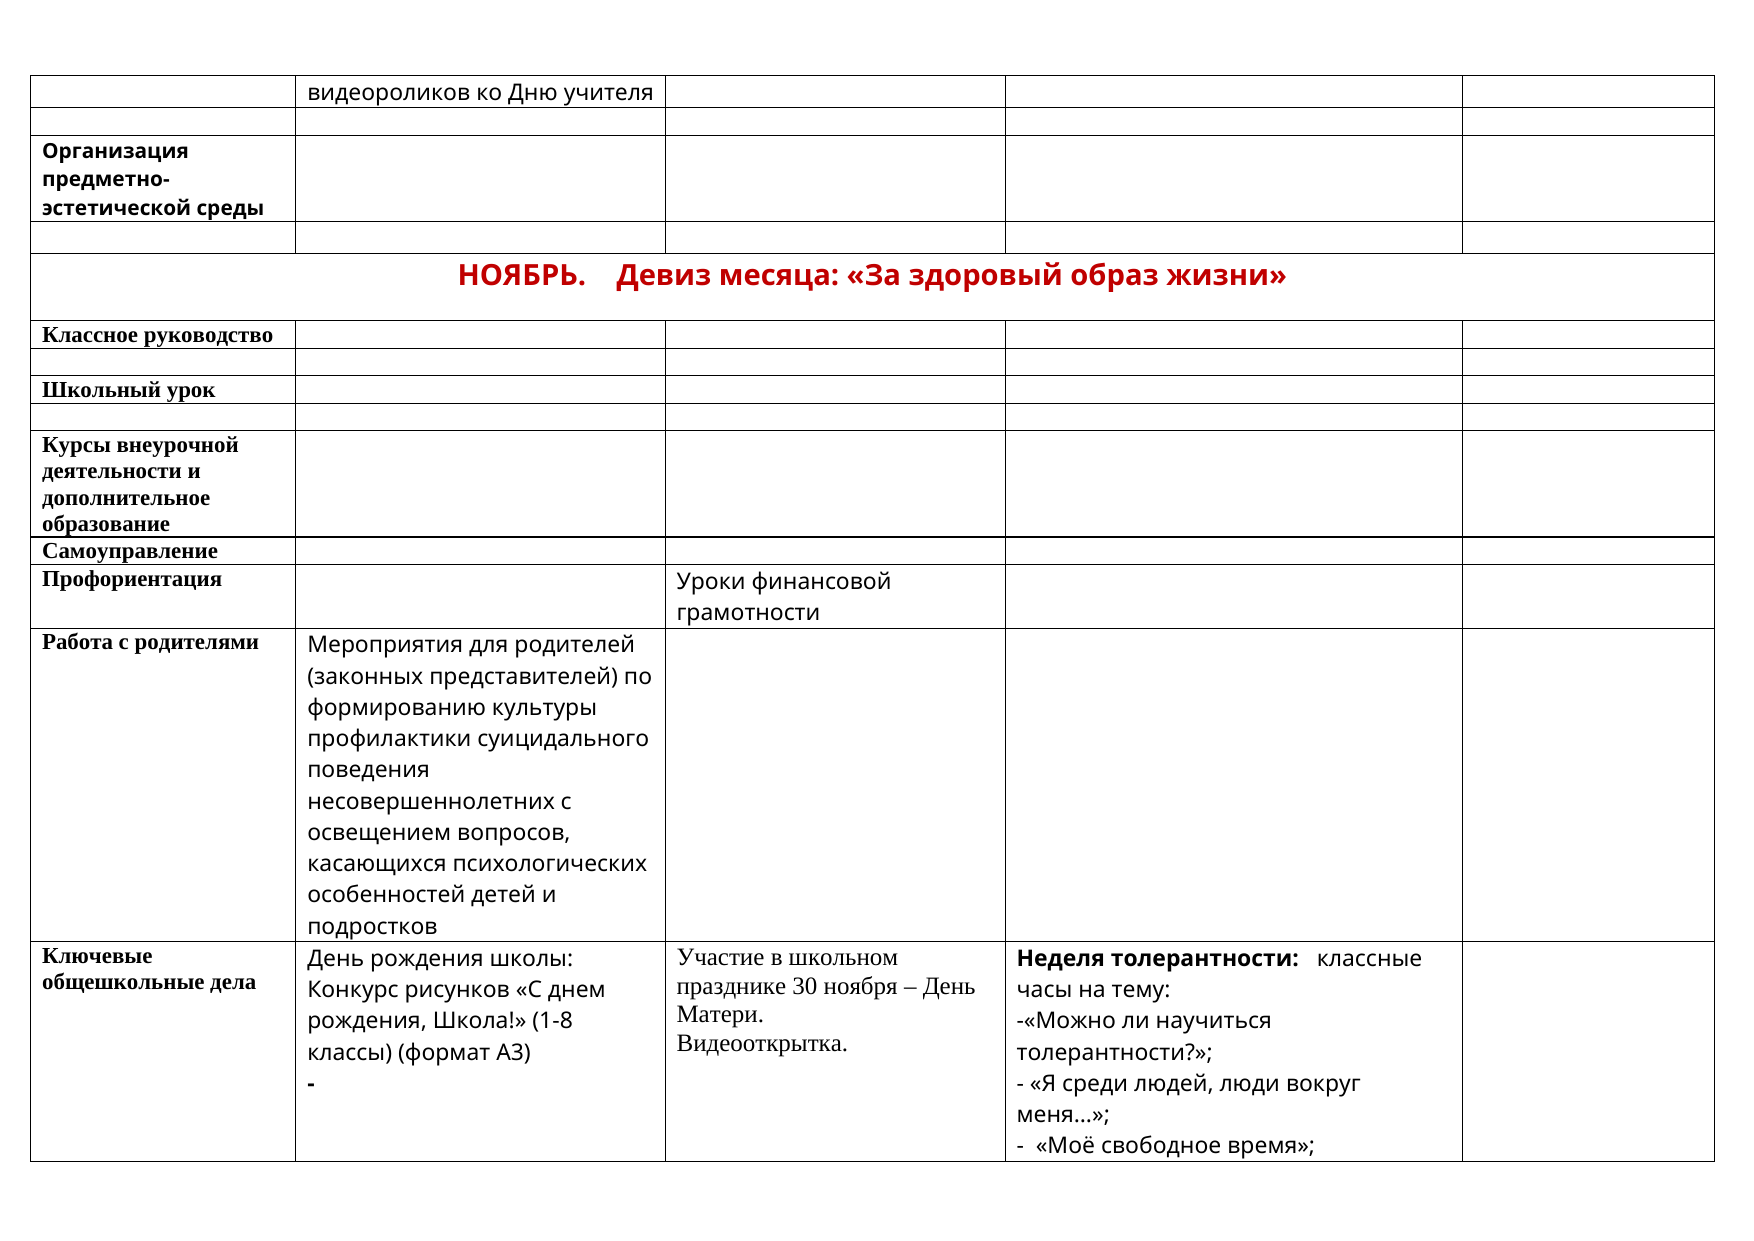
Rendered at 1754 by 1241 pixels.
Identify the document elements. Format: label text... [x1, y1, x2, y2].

table_cell [1463, 222, 1714, 253]
table_cell Классное руководство [31, 321, 295, 348]
table_cell [1006, 565, 1462, 627]
table_cell [1006, 108, 1462, 135]
table_cell [1006, 376, 1462, 403]
table_cell [666, 376, 1005, 403]
table_cell [1006, 136, 1462, 221]
table_cell [1006, 404, 1462, 430]
table_cell Уроки финансовой грамотности [666, 565, 1005, 627]
table_cell [1006, 76, 1462, 107]
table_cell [296, 76, 665, 107]
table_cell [666, 942, 1005, 1161]
table_cell [296, 376, 665, 403]
table_cell [666, 349, 1005, 375]
table_cell [1463, 376, 1714, 403]
table_cell [296, 136, 665, 221]
table_cell [296, 431, 665, 536]
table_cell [31, 942, 295, 1161]
table_cell [1463, 349, 1714, 375]
table_cell [296, 349, 665, 375]
table_cell [1463, 565, 1714, 627]
table_cell [1463, 431, 1714, 536]
table_cell Профориентация [31, 565, 295, 627]
table_cell [31, 404, 295, 430]
table_cell [666, 136, 1005, 221]
table_cell [666, 321, 1005, 348]
table_cell [296, 404, 665, 430]
table_cell [1463, 321, 1714, 348]
table_cell [1006, 538, 1462, 564]
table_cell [31, 76, 295, 107]
table_cell [1463, 942, 1714, 1161]
table_cell [666, 538, 1005, 564]
table_cell [296, 321, 665, 348]
table_cell [1463, 629, 1714, 941]
table_cell [31, 349, 295, 375]
table_cell Самоуправление [31, 538, 295, 564]
table_cell [1463, 136, 1714, 221]
table_cell [296, 538, 665, 564]
table_cell [296, 222, 665, 253]
table_cell [1006, 349, 1462, 375]
table_cell Организация предметно-эстетической среды [31, 136, 295, 221]
table_cell [1006, 222, 1462, 253]
table_cell [666, 404, 1005, 430]
table_cell [1006, 321, 1462, 348]
table_cell [1463, 538, 1714, 564]
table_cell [1006, 942, 1462, 1161]
table_cell [666, 76, 1005, 107]
table_cell [1463, 404, 1714, 430]
table_cell [1463, 76, 1714, 107]
table_cell Курсы внеурочной деятельности и дополнительное образование [31, 431, 295, 536]
table_cell НОЯБРЬ. Девиз месяца: «За здоровый образ жизни» [31, 254, 1714, 320]
table_cell [666, 108, 1005, 135]
table_cell [1006, 431, 1462, 536]
table_cell Мероприятия для родителей (законных представителей) по формированию культуры профилактики суицидального поведения несовершеннолетних с освещением вопросов, касающихся психологических особенностей детей и подростков [296, 629, 665, 941]
table_cell [1463, 108, 1714, 135]
table_cell [296, 108, 665, 135]
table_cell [296, 942, 665, 1161]
table_cell Работа с родителями [31, 629, 295, 941]
table_cell [296, 565, 665, 627]
table_cell [31, 108, 295, 135]
table_cell [666, 431, 1005, 536]
table_cell [666, 222, 1005, 253]
table_cell [31, 222, 295, 253]
table_cell [1006, 629, 1462, 941]
table_cell [666, 629, 1005, 941]
table_cell Школьный урок [31, 376, 295, 403]
